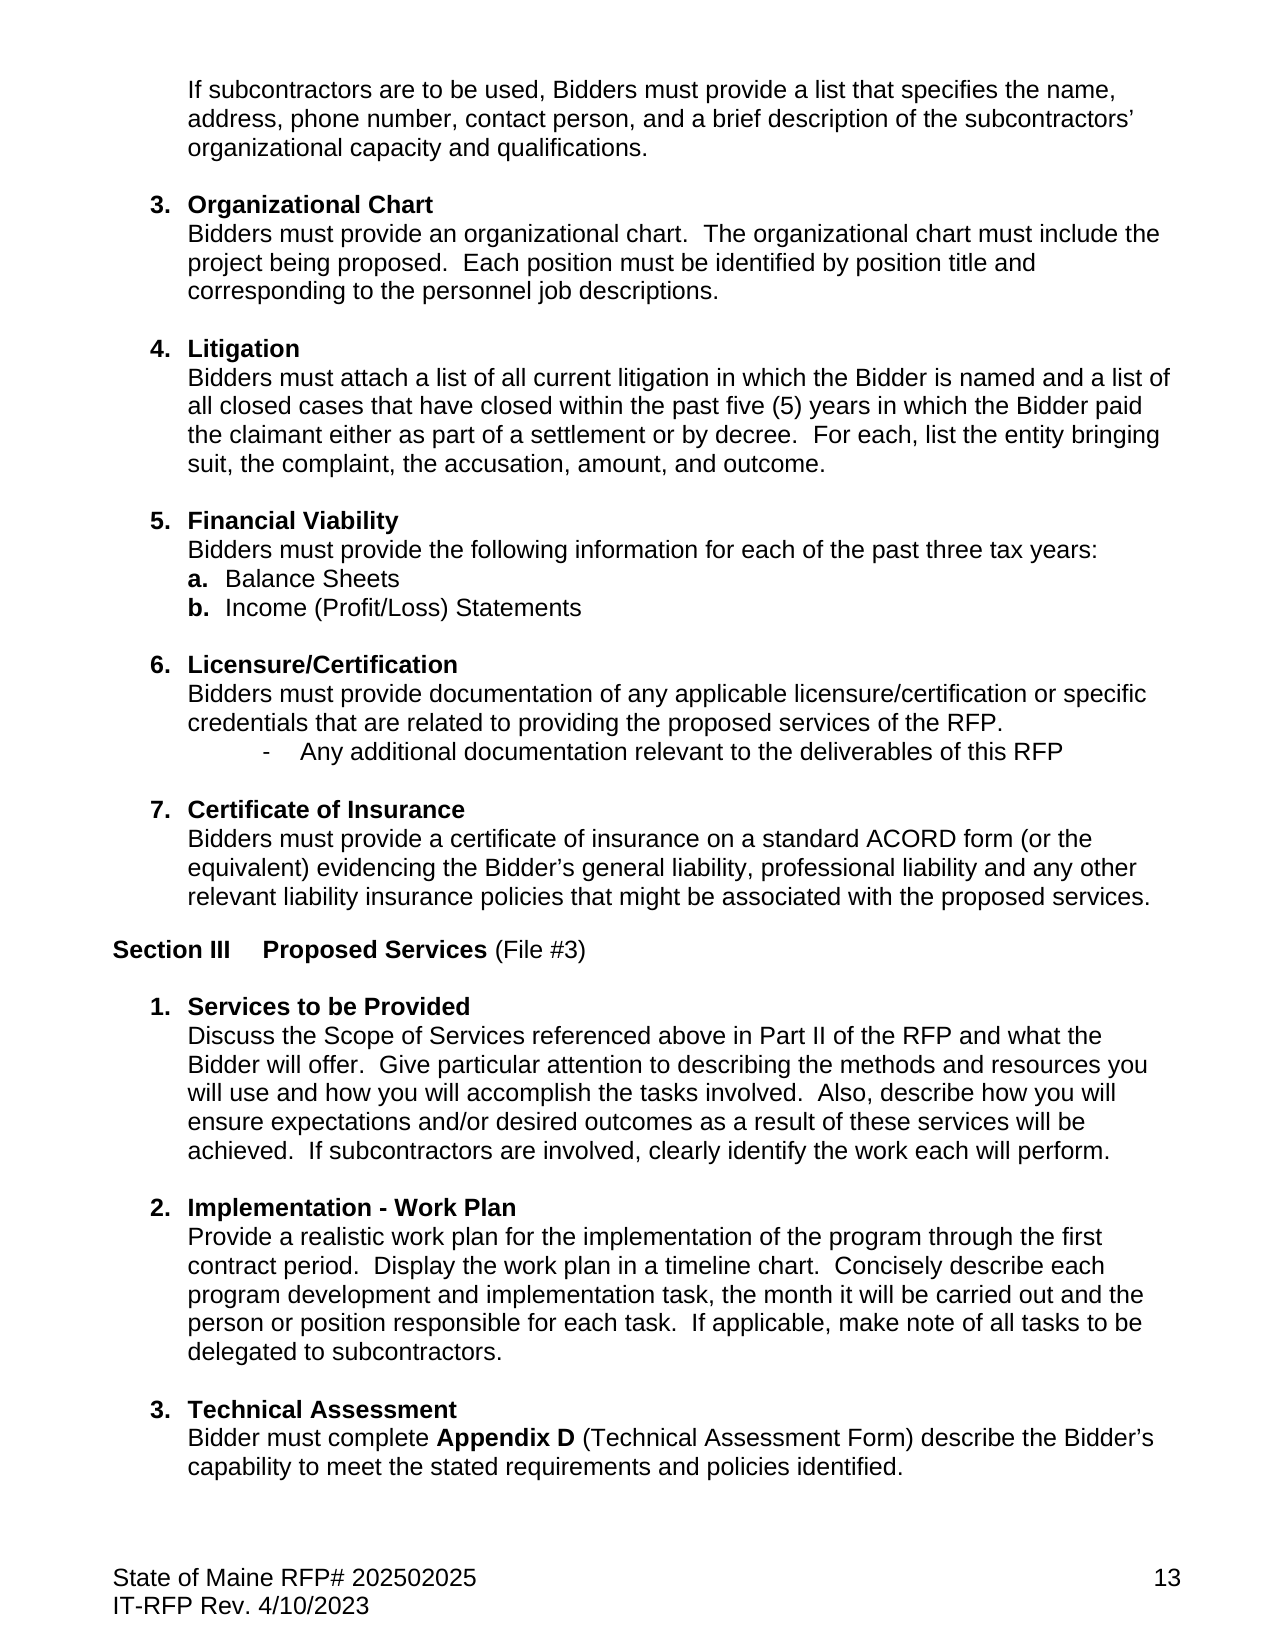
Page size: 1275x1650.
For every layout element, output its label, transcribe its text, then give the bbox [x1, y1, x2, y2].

text Bidders must provide a certificate of insurance on a standard ACORD form (or the equivalent) evidencing the Bidder’s general liability, professional liability and any other relevant liability insurance policies that might be associated with the proposed services. [187, 824, 1181, 911]
list Services to be Provided [150, 992, 1181, 1021]
text Bidders must provide an organizational chart. The organizational chart must include the project being proposed. Each position must be identified by position title and corresponding to the personnel job descriptions. [187, 219, 1181, 305]
list Licensure/Certification [150, 650, 1181, 679]
text Section III Proposed Services (File #3) [112, 934, 1181, 963]
text Bidders must provide the following information for each of the past three tax years: [112, 535, 1181, 564]
list Income (Profit/Loss) Statements [187, 592, 1181, 621]
text Bidders must provide documentation of any applicable licensure/certification or specific credentials that are related to providing the proposed services of the RFP. [187, 679, 1181, 736]
list Certificate of Insurance [150, 796, 1181, 824]
list Any additional documentation relevant to the deliverables of this RFP [262, 736, 1181, 767]
list Discuss the Scope of Services referenced above in Part II of the RFP and what the Bidder will offer. Give particular attention to describing the methods and resources you will use and how you will accomplish the tasks involved. Also, describe how you will ensure expectations and/or desired outcomes as a result of these services will be achieved. If subcontractors are involved, clearly identify the work each will perform. [187, 1021, 1181, 1164]
text Provide a realistic work plan for the implementation of the program through the first contract period. Display the work plan in a timeline chart. Concisely describe each program development and implementation task, the month it will be carried out and the person or position responsible for each task. If applicable, make note of all tasks to be delegated to subcontractors. [187, 1222, 1181, 1366]
list Technical Assessment [150, 1394, 1181, 1423]
text Bidders must attach a list of all current litigation in which the Bidder is named and a list of all closed cases that have closed within the past five (5) years in which the Bidder paid the claimant either as part of a settlement or by decree. For each, list the entity bringing suit, the complaint, the accusation, amount, and outcome. [187, 362, 1181, 477]
list Litigation [150, 334, 1181, 362]
list Balance Sheets [187, 564, 1181, 592]
text If subcontractors are to be used, Bidders must provide a list that specifies the name, address, phone number, contact person, and a brief description of the subcontractors’ organizational capacity and qualifications. [187, 75, 1181, 161]
list Organizational Chart [150, 190, 1181, 219]
list Implementation - Work Plan [150, 1193, 1181, 1222]
list Bidder must complete Appendix D (Technical Assessment Form) describe the Bidder’s capability to meet the stated requirements and policies identified. [187, 1423, 1181, 1481]
list Financial Viability [150, 506, 1181, 535]
